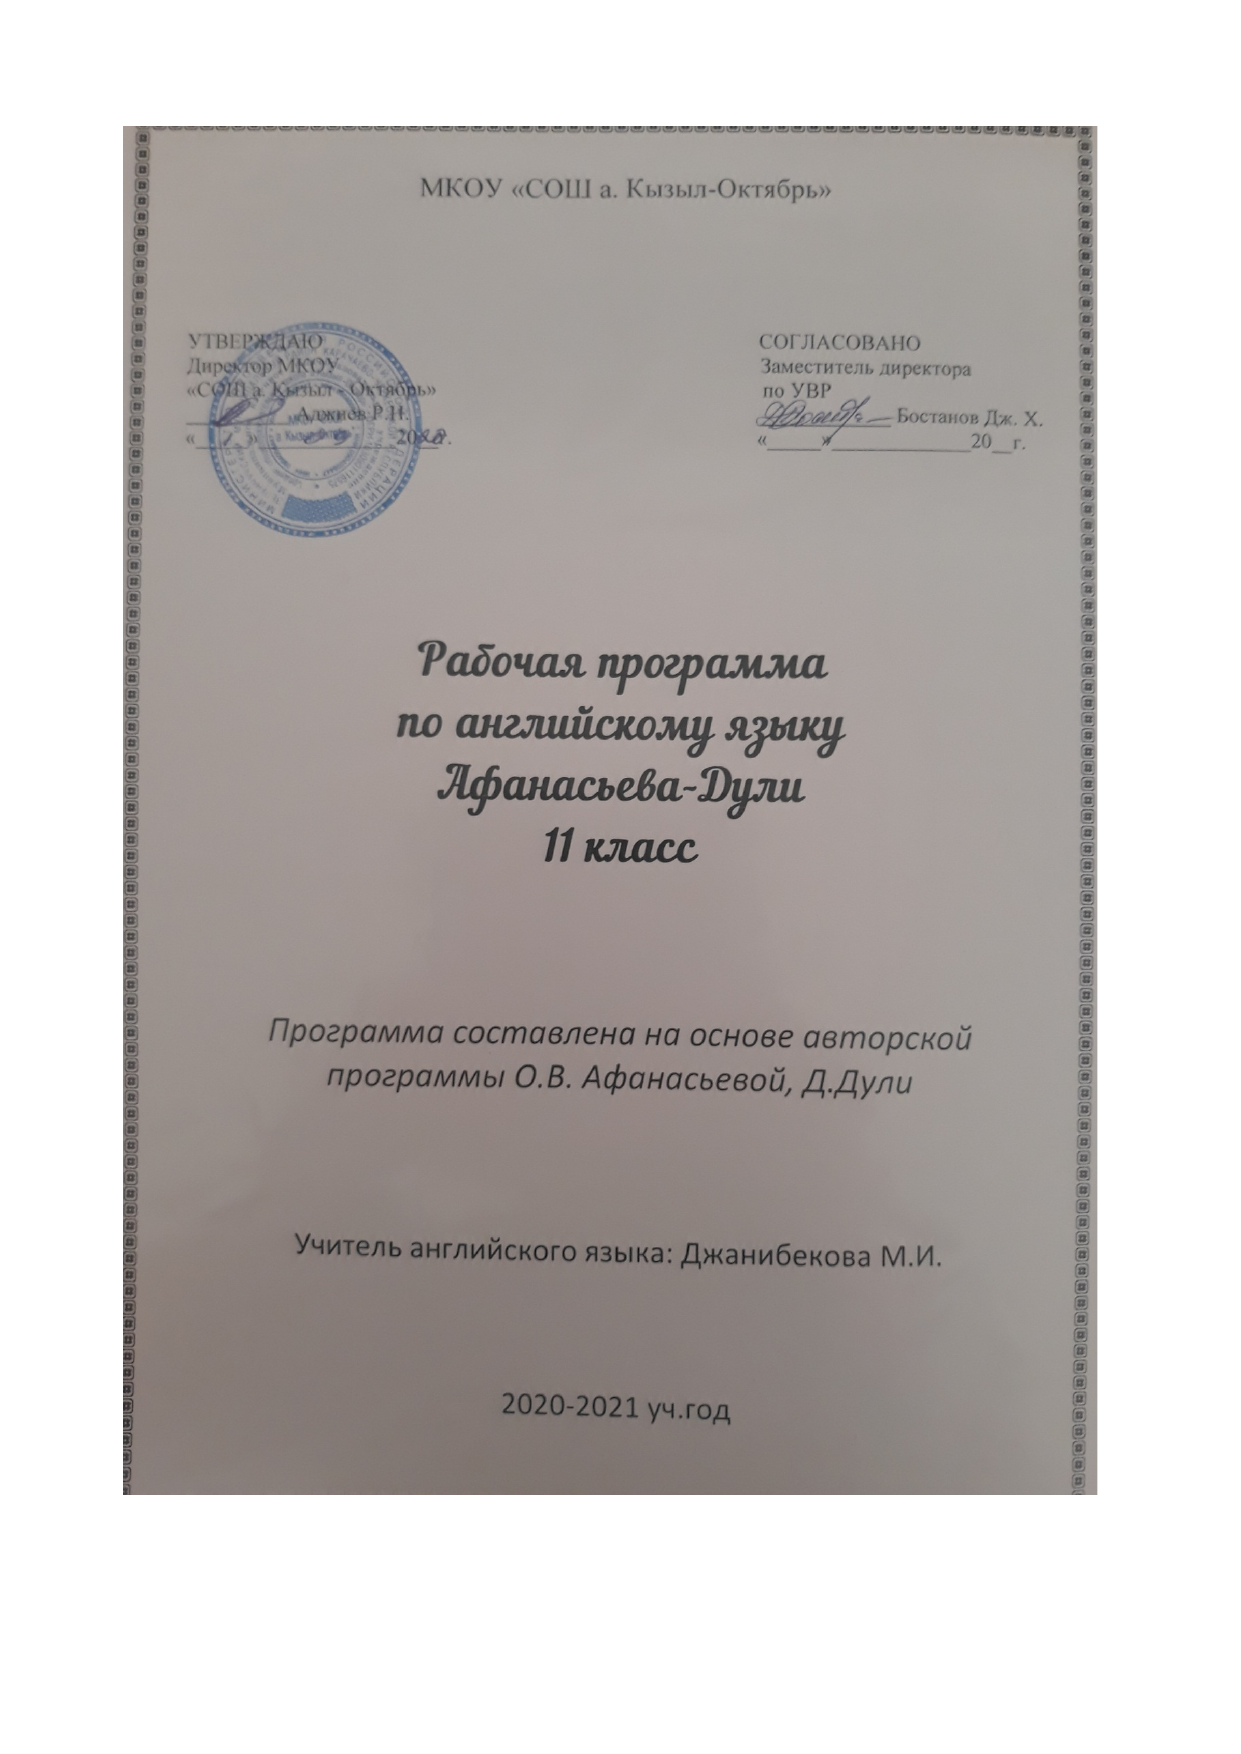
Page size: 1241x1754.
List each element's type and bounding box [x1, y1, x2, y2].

picture [123, 126, 1098, 1495]
